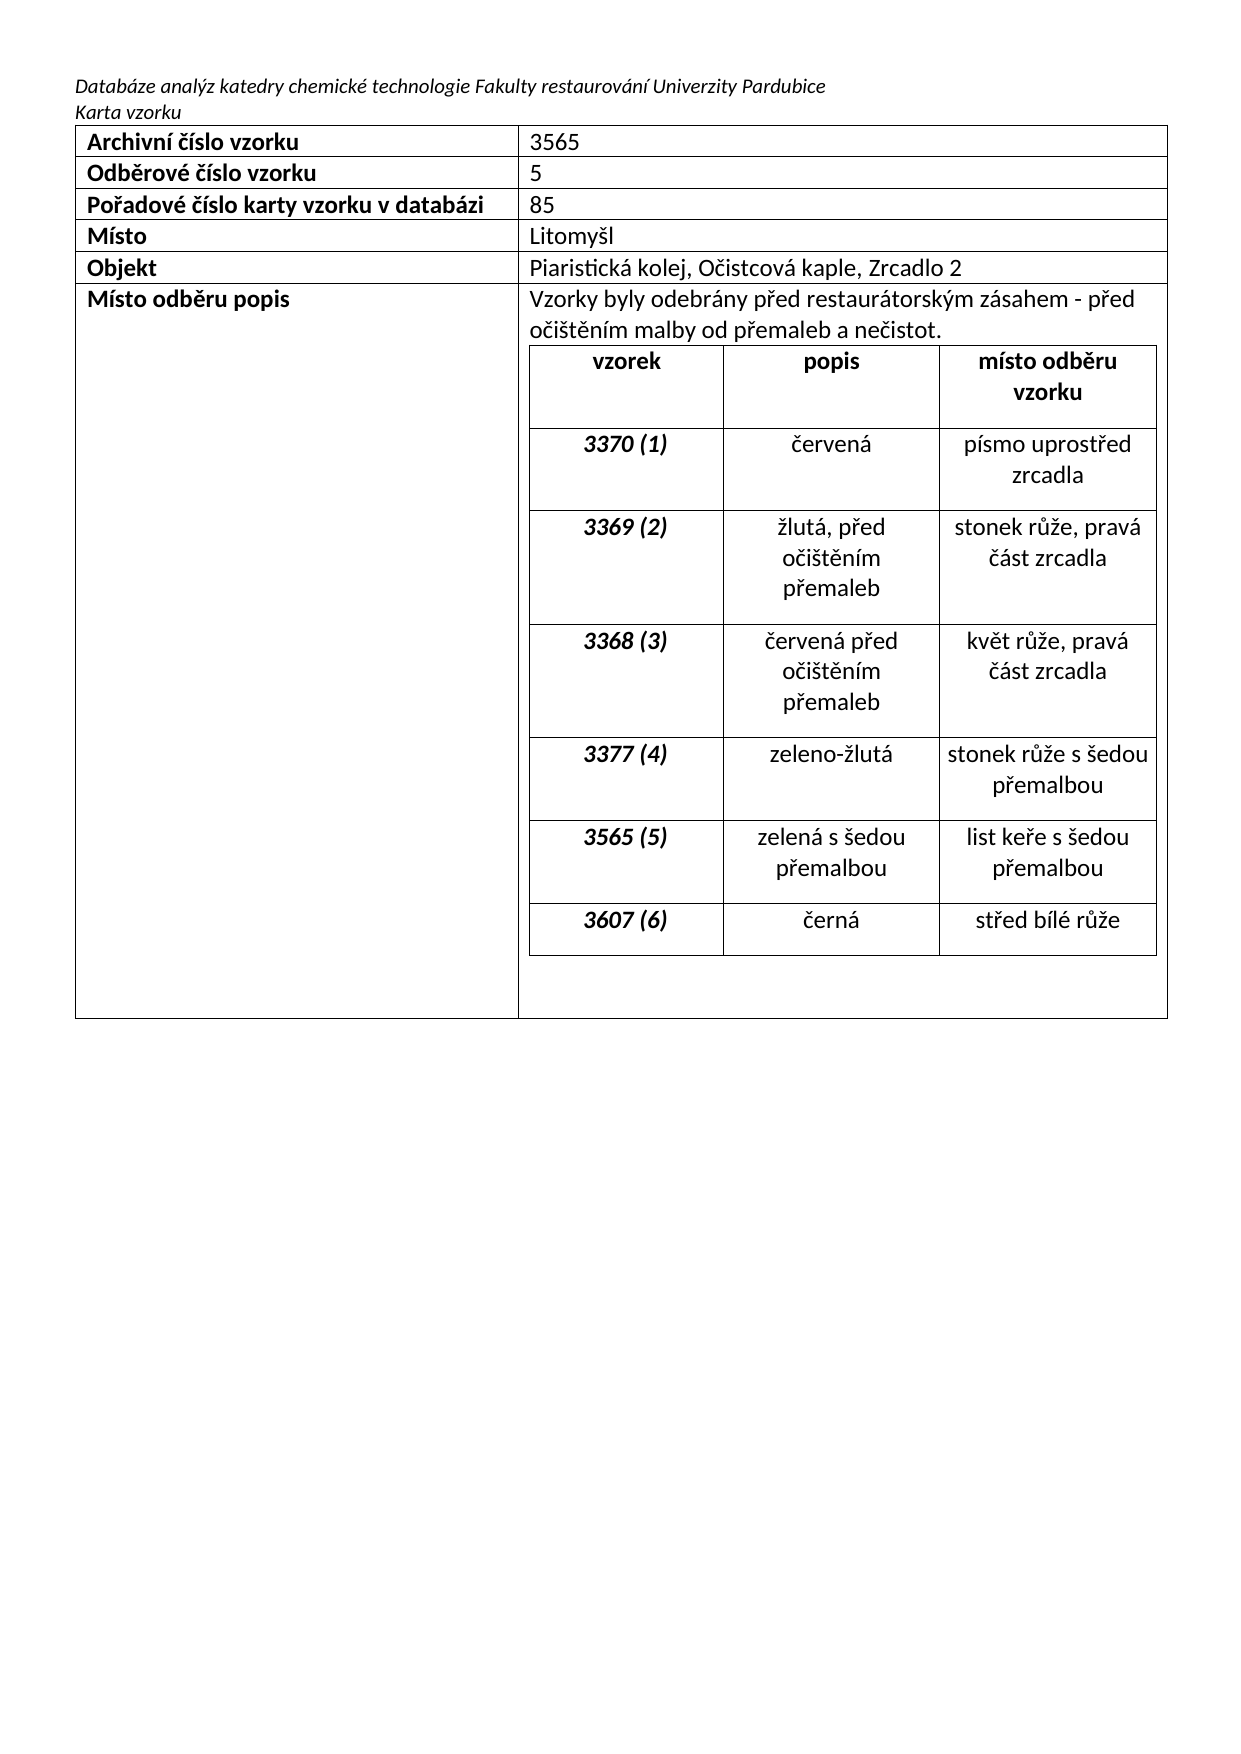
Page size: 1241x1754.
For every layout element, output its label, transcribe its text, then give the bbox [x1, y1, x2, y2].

table_cell Objekt [76, 252, 518, 282]
table_cell Vzorky byly odebrány před restaurátorským zásahem - před očištěním malby od přemaleb a nečistot. [519, 284, 1167, 1017]
table_cell Pořadové číslo karty vzorku v databázi [76, 189, 518, 219]
table_cell Místo [76, 220, 518, 251]
table_header Archivní číslo vzorku [76, 126, 518, 156]
table_cell 5 [519, 157, 1167, 188]
table_cell Odběrové číslo vzorku [76, 157, 518, 188]
table_cell Litomyšl [519, 220, 1167, 251]
table_cell Piaristická kolej, Očistcová kaple, Zrcadlo 2 [519, 252, 1167, 282]
table_header 3565 [519, 126, 1167, 156]
table_cell Místo odběru popis [76, 284, 518, 1017]
table_cell 85 [519, 189, 1167, 219]
